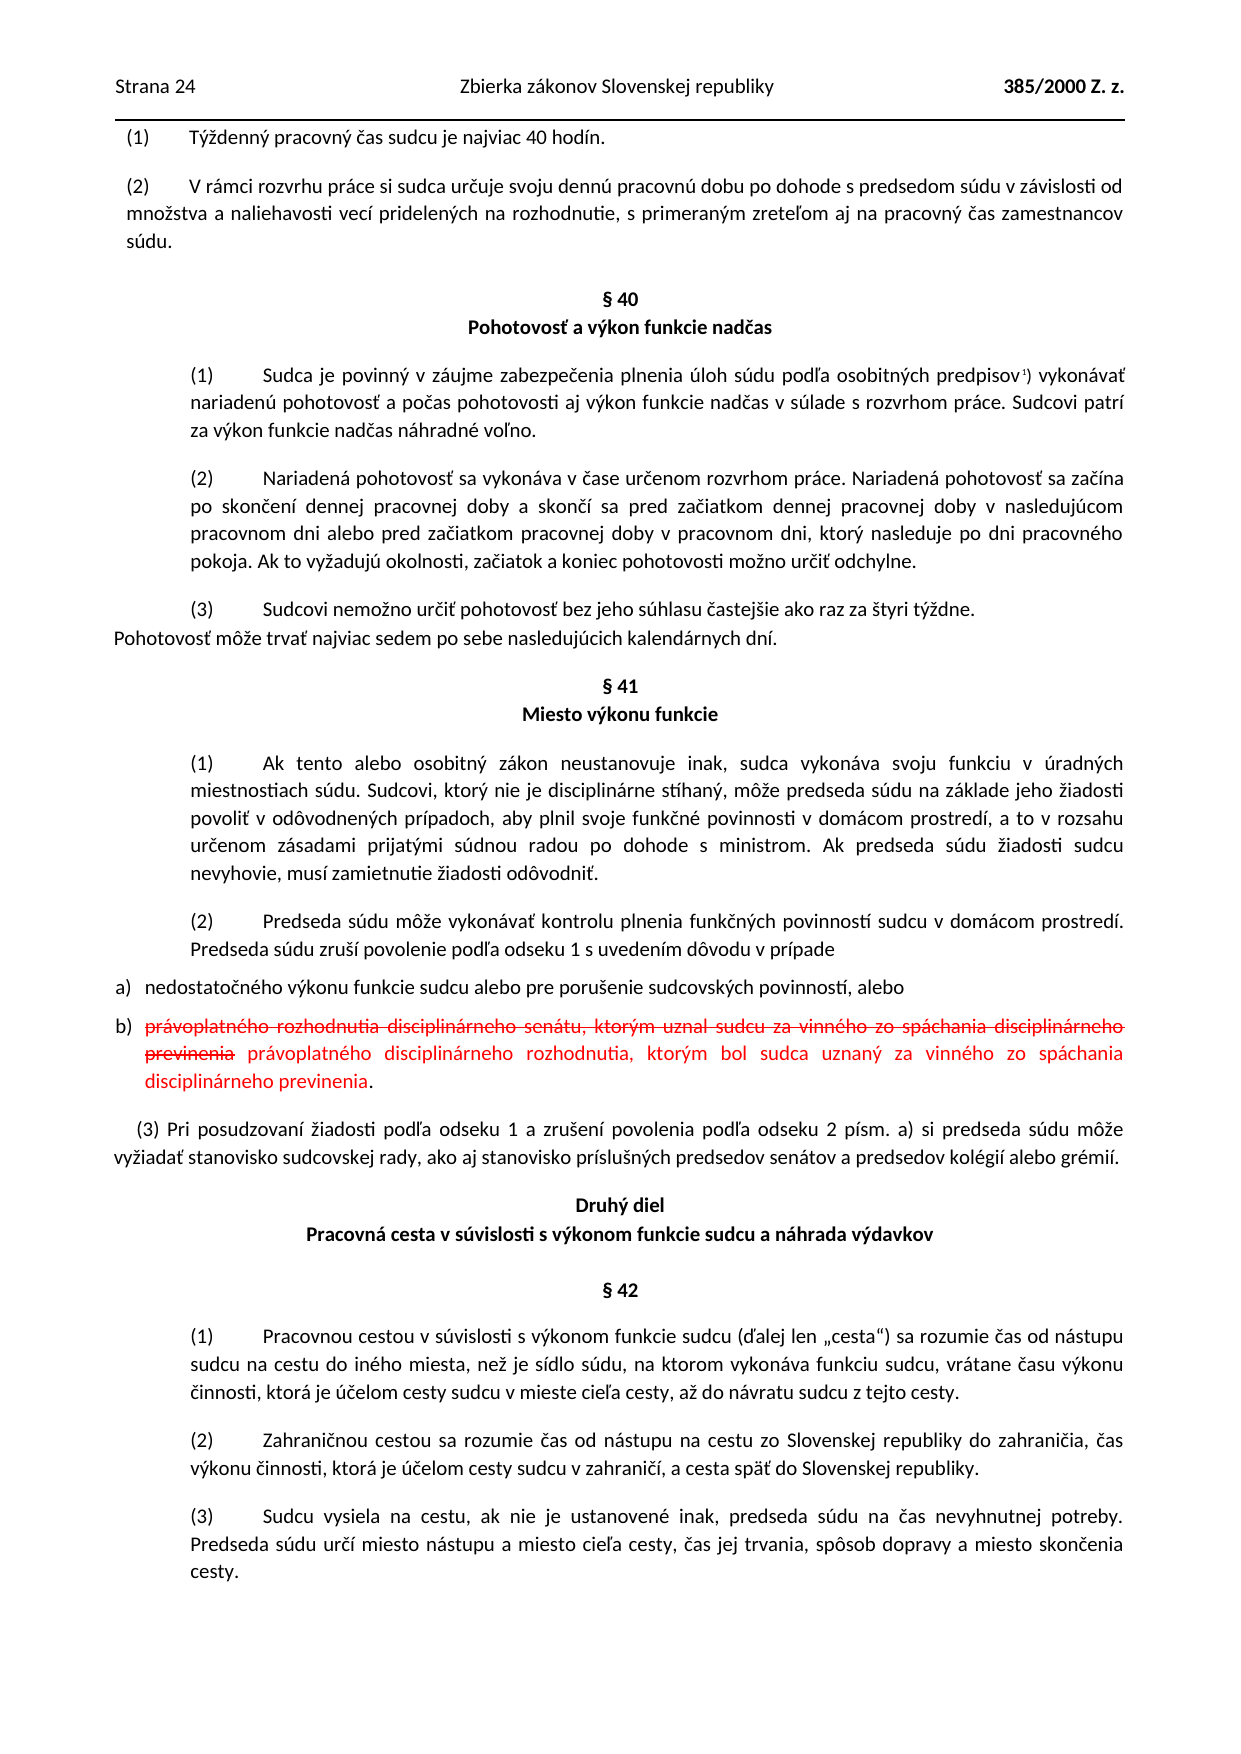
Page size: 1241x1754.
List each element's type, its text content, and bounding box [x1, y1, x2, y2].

text Pohotovosť a výkon funkcie nadčas [124, 314, 1116, 340]
text § 42 [124, 1277, 1116, 1302]
text Miesto výkonu funkcie [124, 701, 1116, 727]
list Nariadená pohotovosť sa vykonáva v čase určenom rozvrhom práce. Nariadená pohotovosť sa začína po skončení dennej pracovnej doby a skončí sa pred začiatkom dennej pracovnej doby v nasledujúcom pracovnom dni alebo pred začiatkom pracovnej doby v pracovnom dni, ktorý nasleduje po dni pracovného pokoja. Ak to vyžadujú okolnosti, začiatok a koniec pohotovosti možno určiť odchylne. [190, 465, 1125, 574]
list Týždenný pracovný čas sudcu je najviac 40 hodín. [126, 101, 1125, 150]
text Druhý diel [124, 1193, 1116, 1218]
list Sudca je povinný v záujme zabezpečenia plnenia úloh súdu podľa osobitných predpisov1) vykonávať nariadenú pohotovosť a počas pohotovosti aj výkon funkcie nadčas v súlade s rozvrhom práce. Sudcovi patrí za výkon funkcie nadčas náhradné voľno. [190, 362, 1125, 442]
text § 40 [124, 286, 1116, 312]
list Predseda súdu môže vykonávať kontrolu plnenia funkčných povinností sudcu v domácom prostredí. Predseda súdu zruší povolenie podľa odseku 1 s uvedením dôvodu v prípade [190, 909, 1125, 962]
list Sudcovi nemožno určiť pohotovosť bez jeho súhlasu častejšie ako raz za štyri týždne. [190, 597, 1125, 622]
text Pracovná cesta v súvislosti s výkonom funkcie sudcu a náhrada výdavkov [124, 1221, 1116, 1246]
list V rámci rozvrhu práce si sudca určuje svoju dennú pracovnú dobu po dohode s predsedom súdu v závislosti od množstva a naliehavosti vecí pridelených na rozhodnutie, s primeraným zreteľom aj na pracovný čas zamestnancov súdu. [126, 173, 1125, 254]
text Pohotovosť môže trvať najviac sedem po sebe nasledujúcich kalendárnych dní. [113, 625, 1125, 650]
list nedostatočného výkonu funkcie sudcu alebo pre porušenie sudcovských povinností, alebo [115, 974, 1125, 1000]
list Zahraničnou cestou sa rozumie čas od nástupu na cestu zo Slovenskej republiky do zahraničia, čas výkonu činnosti, ktorá je účelom cesty sudcu v zahraničí, a cesta späť do Slovenskej republiky. [190, 1427, 1125, 1480]
list Ak tento alebo osobitný zákon neustanovuje inak, sudca vykonáva svoju funkciu v úradných miestnostiach súdu. Sudcovi, ktorý nie je disciplinárne stíhaný, môže predseda súdu na základe jeho žiadosti povoliť v odôvodnených prípadoch, aby plnil svoje funkčné povinnosti v domácom prostredí, a to v rozsahu určenom zásadami prijatými súdnou radou po dohode s ministrom. Ak predseda súdu žiadosti sudcu nevyhovie, musí zamietnutie žiadosti odôvodniť. [190, 750, 1125, 886]
list Sudcu vysiela na cestu, ak nie je ustanovené inak, predseda súdu na čas nevyhnutnej potreby. Predseda súdu určí miesto nástupu a miesto cieľa cesty, čas jej trvania, spôsob dopravy a miesto skončenia cesty. [190, 1503, 1125, 1584]
text (3) Pri posudzovaní žiadosti podľa odseku 1 a zrušení povolenia podľa odseku 2 písm. a) si predseda súdu môže vyžiadať stanovisko sudcovskej rady, ako aj stanovisko príslušných predsedov senátov a predsedov kolégií alebo grémií. [113, 1117, 1125, 1170]
list Pracovnou cestou v súvislosti s výkonom funkcie sudcu (ďalej len „cesta“) sa rozumie čas od nástupu sudcu na cestu do iného miesta, než je sídlo súdu, na ktorom vykonáva funkciu sudcu, vrátane času výkonu činnosti, ktorá je účelom cesty sudcu v mieste cieľa cesty, až do návratu sudcu z tejto cesty. [190, 1324, 1125, 1404]
list právoplatného rozhodnutia disciplinárneho senátu, ktorým uznal sudcu za vinného zo spáchania disciplinárneho previnenia právoplatného disciplinárneho rozhodnutia, ktorým bol sudca uznaný za vinného zo spáchania disciplinárneho previnenia. [115, 1013, 1125, 1094]
text § 41 [124, 673, 1116, 698]
